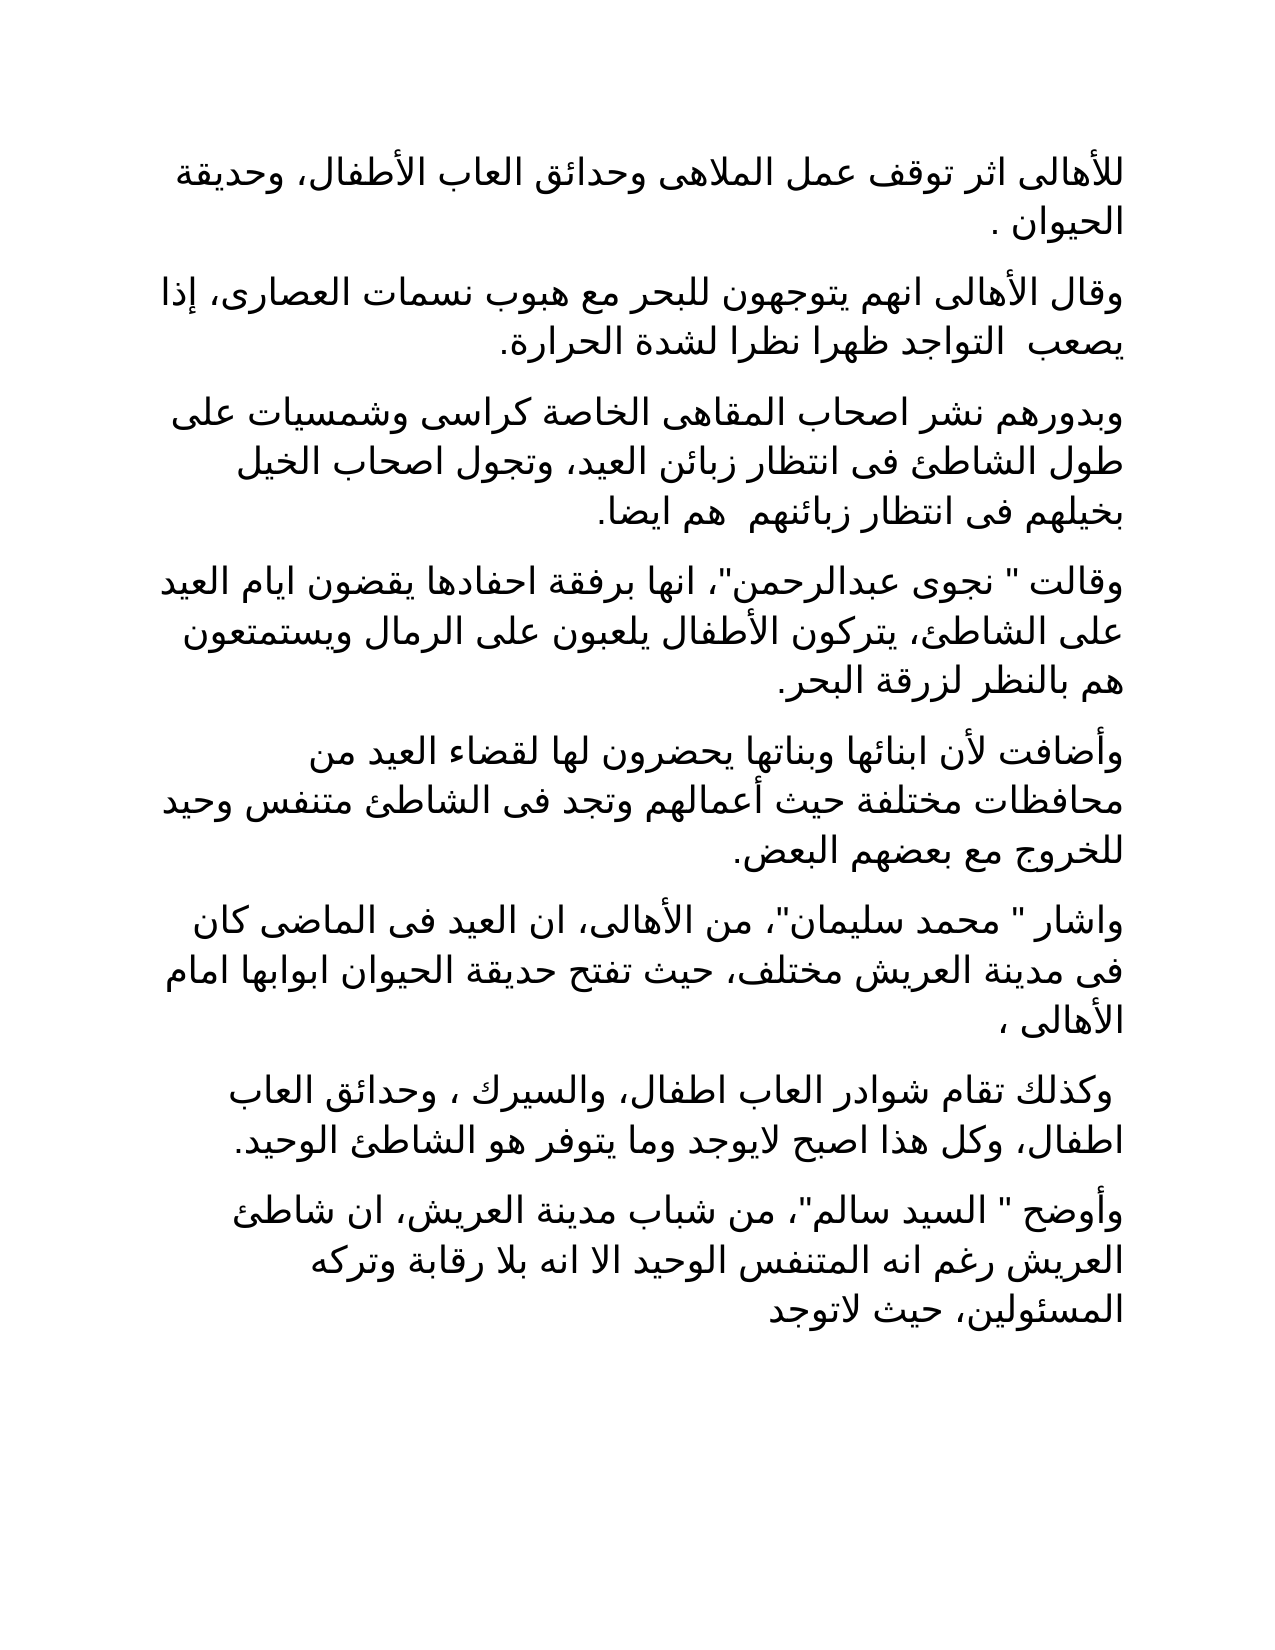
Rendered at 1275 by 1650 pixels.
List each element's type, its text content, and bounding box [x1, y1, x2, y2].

text وأوضح " السيد سالم"، من شباب مدينة العريش، ان شاطئ العريش رغم انه المتنفس الوحيد الا انه بلا رقابة وتركه المسئولين، حيث لاتوجد [150, 1188, 1125, 1331]
text وقالت " نجوى عبدالرحمن"، انها برفقة احفادها يقضون ايام العيد على الشاطئ، يتركون الأطفال يلعبون على الرمال ويستمتعون هم بالنظر لزرقة البحر. [150, 559, 1125, 702]
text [150, 150, 1125, 243]
text واشار " محمد سليمان"، من الأهالى، ان العيد فى الماضى كان فى مدينة العريش مختلف، حيث تفتح حديقة الحيوان ابوابها امام الأهالى ، [150, 899, 1125, 1041]
text وقال الأهالى انهم يتوجهون للبحر مع هبوب نسمات العصارى، إذا يصعب التواجد ظهرا نظرا لشدة الحرارة. [150, 270, 1125, 363]
text وأضافت لأن ابنائها وبناتها يحضرون لها لقضاء العيد من محافظات مختلفة حيث أعمالهم وتجد فى الشاطئ متنفس وحيد للخروج مع بعضهم البعض. [150, 729, 1125, 871]
text وكذلك تقام شوادر العاب اطفال، والسيرك ، وحدائق العاب اطفال، وكل هذا اصبح لايوجد وما يتوفر هو الشاطئ الوحيد. [150, 1068, 1125, 1161]
text وبدورهم نشر اصحاب المقاهى الخاصة كراسى وشمسيات على طول الشاطئ فى انتظار زبائن العيد، وتجول اصحاب الخيل بخيلهم فى انتظار زبائنهم هم ايضا. [150, 390, 1125, 532]
